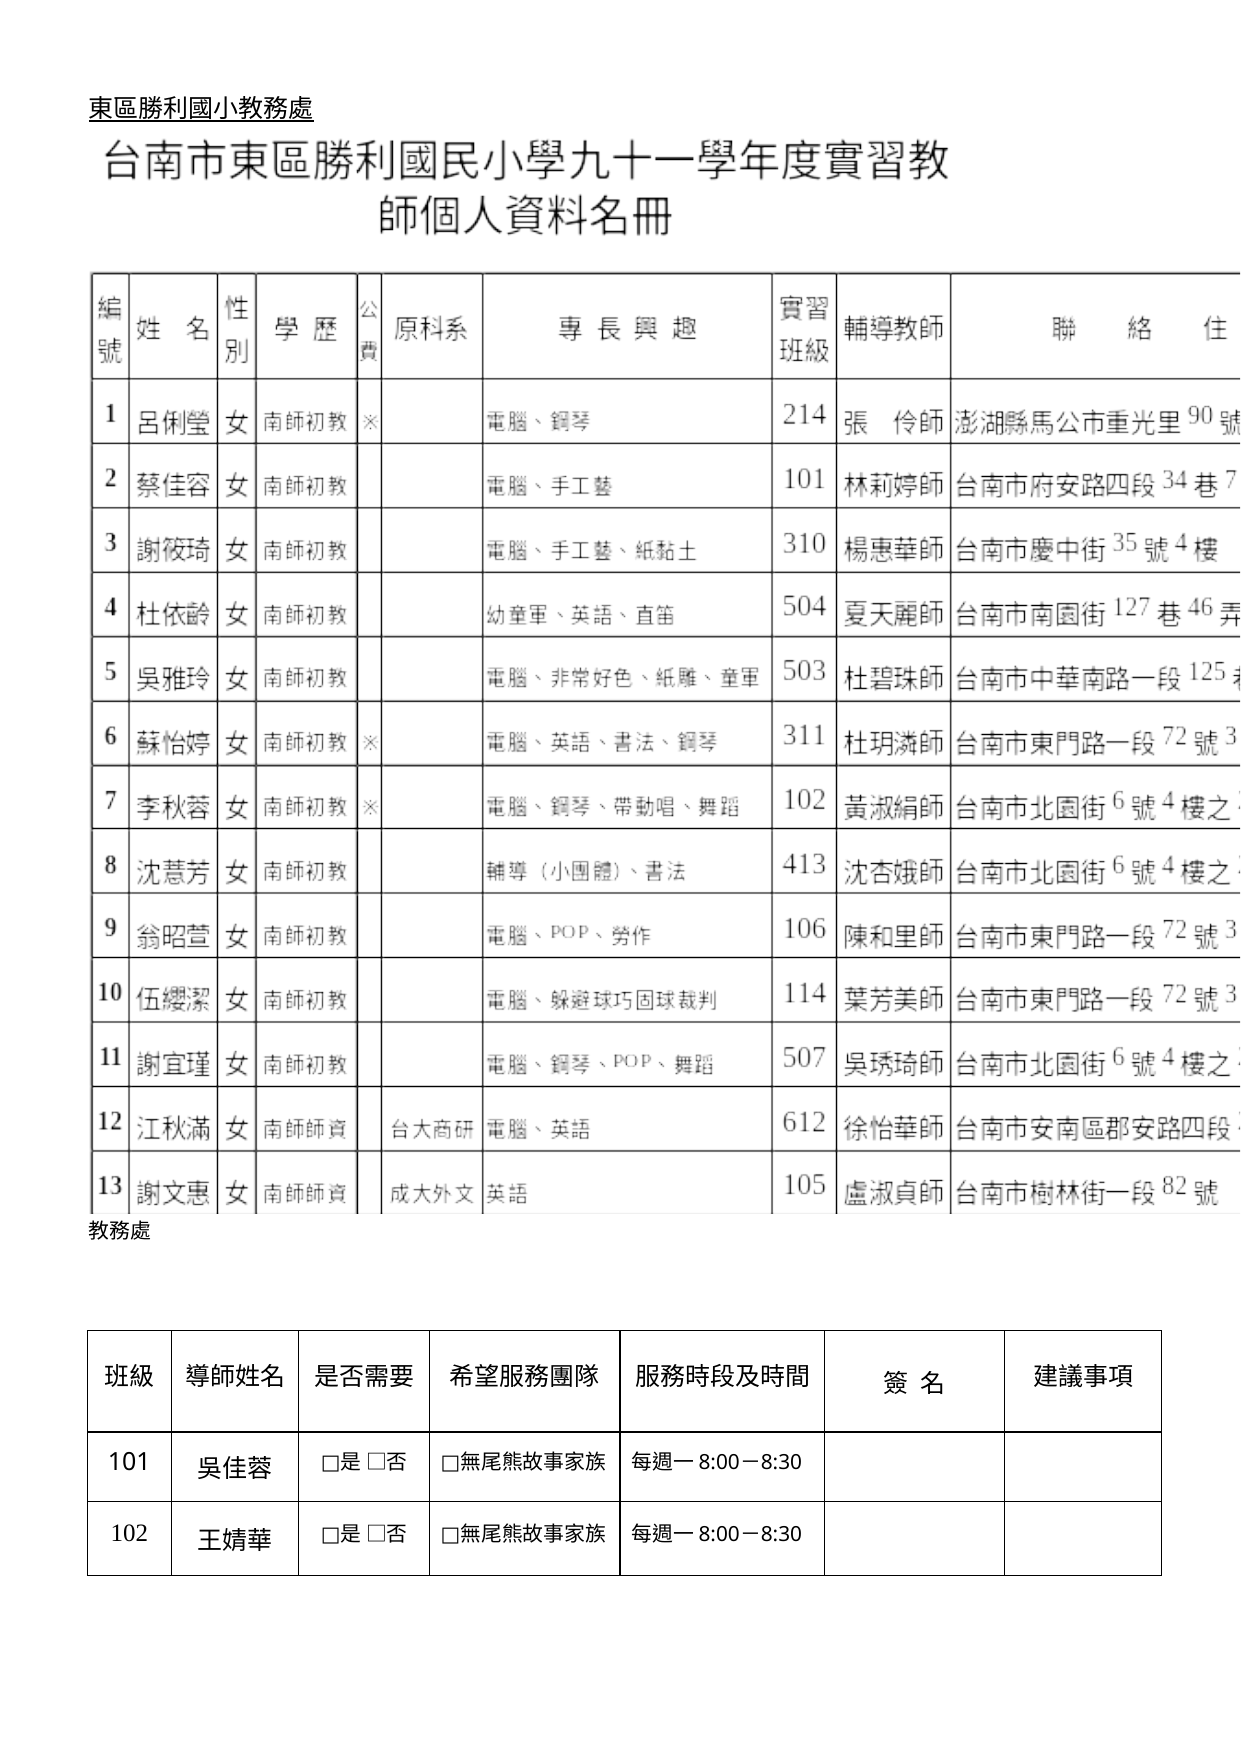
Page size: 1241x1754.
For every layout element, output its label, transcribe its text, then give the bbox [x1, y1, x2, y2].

table_header 導師姓名 [172, 1331, 298, 1431]
table_cell □是 □否 [299, 1502, 429, 1575]
table_cell [825, 1502, 1004, 1575]
table_cell □無尾熊故事家族 [430, 1433, 619, 1501]
table_cell 102 [88, 1502, 171, 1575]
table_header 是否需要 [299, 1331, 429, 1431]
table_header 服務時段及時間 [621, 1331, 824, 1431]
table_header 班級 [88, 1331, 171, 1431]
table_header 希望服務團隊 [430, 1331, 619, 1431]
table_header 簽 名 [825, 1331, 1004, 1431]
table_cell 每週一 8:00－8:30 [621, 1502, 824, 1575]
table_cell 每週一 8:00－8:30 [621, 1433, 824, 1501]
table_header 建議事項 [1005, 1331, 1161, 1431]
table_cell □是 □否 [299, 1433, 429, 1501]
table_cell [1005, 1502, 1161, 1575]
table_cell 王婧華 [172, 1502, 298, 1575]
table_cell □無尾熊故事家族 [430, 1502, 619, 1575]
table_cell 吳佳蓉 [172, 1433, 298, 1501]
table_cell [1005, 1433, 1161, 1501]
table_cell [825, 1433, 1004, 1501]
table_cell 101 [88, 1433, 171, 1501]
